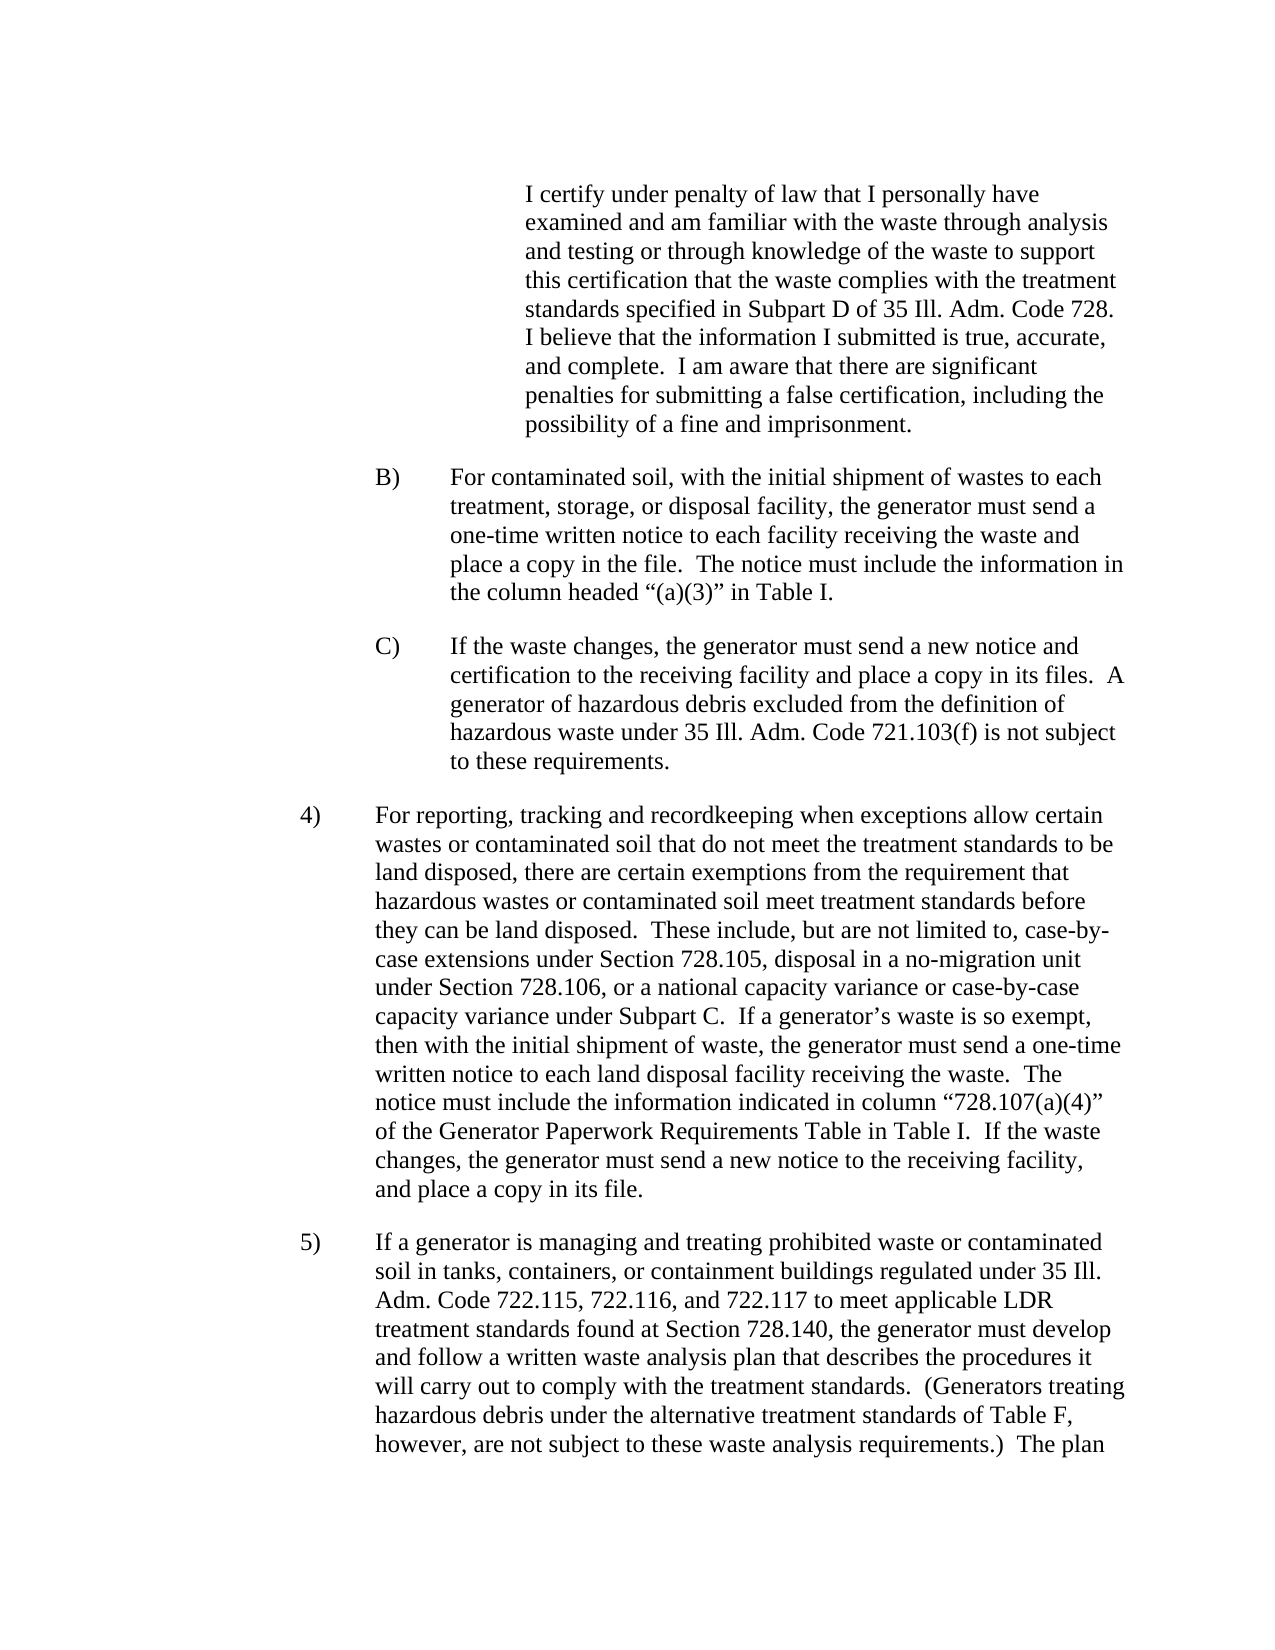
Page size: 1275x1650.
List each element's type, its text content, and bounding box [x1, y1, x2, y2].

text C) If the waste changes, the generator must send a new notice and certification to the receiving facility and place a copy in its files. A generator of hazardous debris excluded from the definition of hazardous waste under 35 Ill. Adm. Code 721.103(f) is not subject to these requirements. [375, 631, 1125, 775]
text I certify under penalty of law that I personally have examined and am familiar with the waste through analysis and testing or through knowledge of the waste to support this certification that the waste complies with the treatment standards specified in Subpart D of 35 Ill. Adm. Code 728. I believe that the information I submitted is true, accurate, and complete. I am aware that there are significant penalties for submitting a false certification, including the possibility of a fine and imprisonment. [525, 179, 1125, 437]
text 4) For reporting, tracking and recordkeeping when exceptions allow certain wastes or contaminated soil that do not meet the treatment standards to be land disposed, there are certain exemptions from the requirement that hazardous wastes or contaminated soil meet treatment standards before they can be land disposed. These include, but are not limited to, case-by-case extensions under Section 728.105, disposal in a no-migration unit under Section 728.106, or a national capacity variance or case-by-case capacity variance under Subpart C. If a generator’s waste is so exempt, then with the initial shipment of waste, the generator must send a one-time written notice to each land disposal facility receiving the waste. The notice must include the information indicated in column “728.107(a)(4)” of the Generator Paperwork Requirements Table in Table I. If the waste changes, the generator must send a new notice to the receiving facility, and place a copy in its file. [300, 800, 1125, 1202]
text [300, 1227, 1125, 1457]
text B) For contaminated soil, with the initial shipment of wastes to each treatment, storage, or disposal facility, the generator must send a one-time written notice to each facility receiving the waste and place a copy in the file. The notice must include the information in the column headed “(a)(3)” in Table I. [375, 462, 1125, 606]
